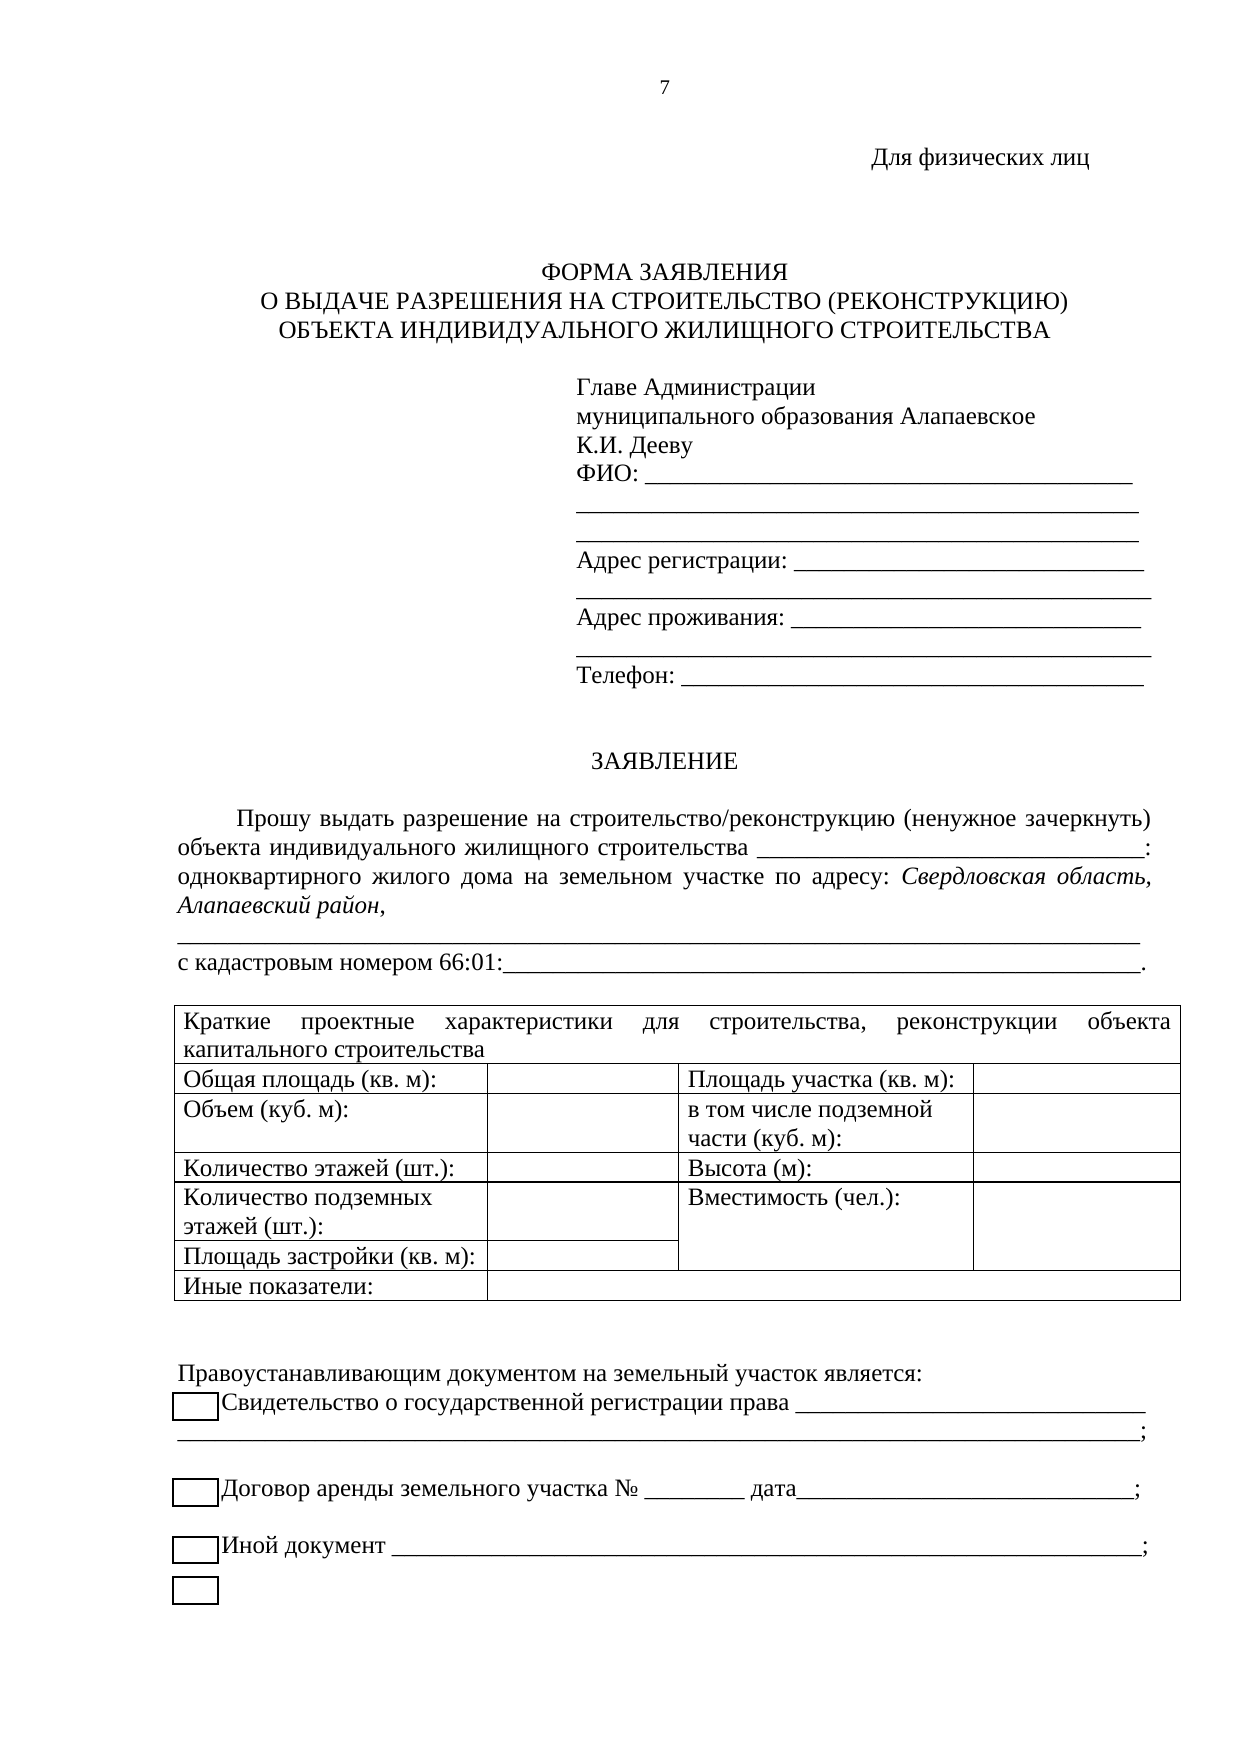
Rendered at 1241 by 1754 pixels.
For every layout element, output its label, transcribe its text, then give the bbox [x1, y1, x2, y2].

text ___ Договор аренды земельного участка № ________ дата___________________________; [177, 1473, 1152, 1502]
text муниципального образования Алапаевское [177, 401, 1152, 430]
text _____________________________________________ [177, 516, 1152, 545]
text ОБЪЕКТА ИНДИВИДУАЛЬНОГО ЖИЛИЩНОГО СТРОИТЕЛЬСТВА [177, 315, 1152, 343]
table_cell Высота (м): [679, 1153, 973, 1181]
text ______________________________________________ [177, 631, 1152, 660]
table_cell [488, 1094, 678, 1152]
text с кадастровым номером 66:01:___________________________________________________. [177, 947, 1152, 976]
table_cell Иные показатели: [175, 1271, 487, 1299]
text Адрес регистрации: ____________________________ [177, 545, 1152, 573]
text ЗАЯВЛЕНИЕ [177, 746, 1152, 775]
table_cell [488, 1271, 1180, 1299]
table_cell Вместимость (чел.): [679, 1183, 973, 1270]
table_cell Общая площадь (кв. м): [175, 1064, 487, 1093]
table_cell Площадь застройки (кв. м): [175, 1241, 487, 1270]
table_cell [974, 1094, 1180, 1152]
text Для физических лиц [177, 142, 1152, 171]
table_cell [974, 1064, 1180, 1093]
table_cell Количество подземных этажей (шт.): [175, 1183, 487, 1240]
text _____________________________________________________________________________ [177, 918, 1152, 947]
text Главе Администрации [177, 372, 1152, 401]
table_cell [488, 1064, 678, 1093]
table_cell в том числе подземной части (куб. м): [679, 1094, 973, 1152]
text Адрес проживания: ____________________________ [177, 602, 1152, 631]
table_cell Площадь участка (кв. м): [679, 1064, 973, 1093]
text К.И. Дееву [177, 430, 1152, 458]
table_cell [974, 1183, 1180, 1270]
table_cell Количество этажей (шт.): [175, 1153, 487, 1181]
table_cell [488, 1153, 678, 1181]
table_cell Объем (куб. м): [175, 1094, 487, 1152]
text ___ Иной документ ____________________________________________________________; [177, 1531, 1152, 1559]
table_cell [974, 1153, 1180, 1181]
table_cell [488, 1183, 678, 1240]
text Прошу выдать разрешение на строительство/реконструкцию (ненужное зачеркнуть) объекта индивидуального жилищного строительства _______________________________: одноквартирного жилого дома на земельном участке по адресу: Свердловская область, Алапаевский район, [177, 803, 1152, 918]
table_cell [488, 1241, 678, 1270]
text ФИО: _______________________________________ [177, 458, 1152, 487]
text _____________________________________________________________________________; [177, 1416, 1152, 1444]
text Телефон: _____________________________________ [177, 660, 1152, 688]
text Правоустанавливающим документом на земельный участок является: [177, 1358, 1152, 1387]
text ______________________________________________ [177, 573, 1152, 602]
text О ВЫДАЧЕ РАЗРЕШЕНИЯ НА СТРОИТЕЛЬСТВО (РЕКОНСТРУКЦИЮ) [177, 286, 1152, 315]
text ___ Свидетельство о государственной регистрации права ____________________________ [177, 1387, 1152, 1416]
table_header Краткие проектные характеристики для строительства, реконструкции объекта капитального строительства [175, 1006, 1180, 1063]
text ФОРМА ЗАЯВЛЕНИЯ [177, 257, 1152, 286]
text _____________________________________________ [177, 487, 1152, 516]
